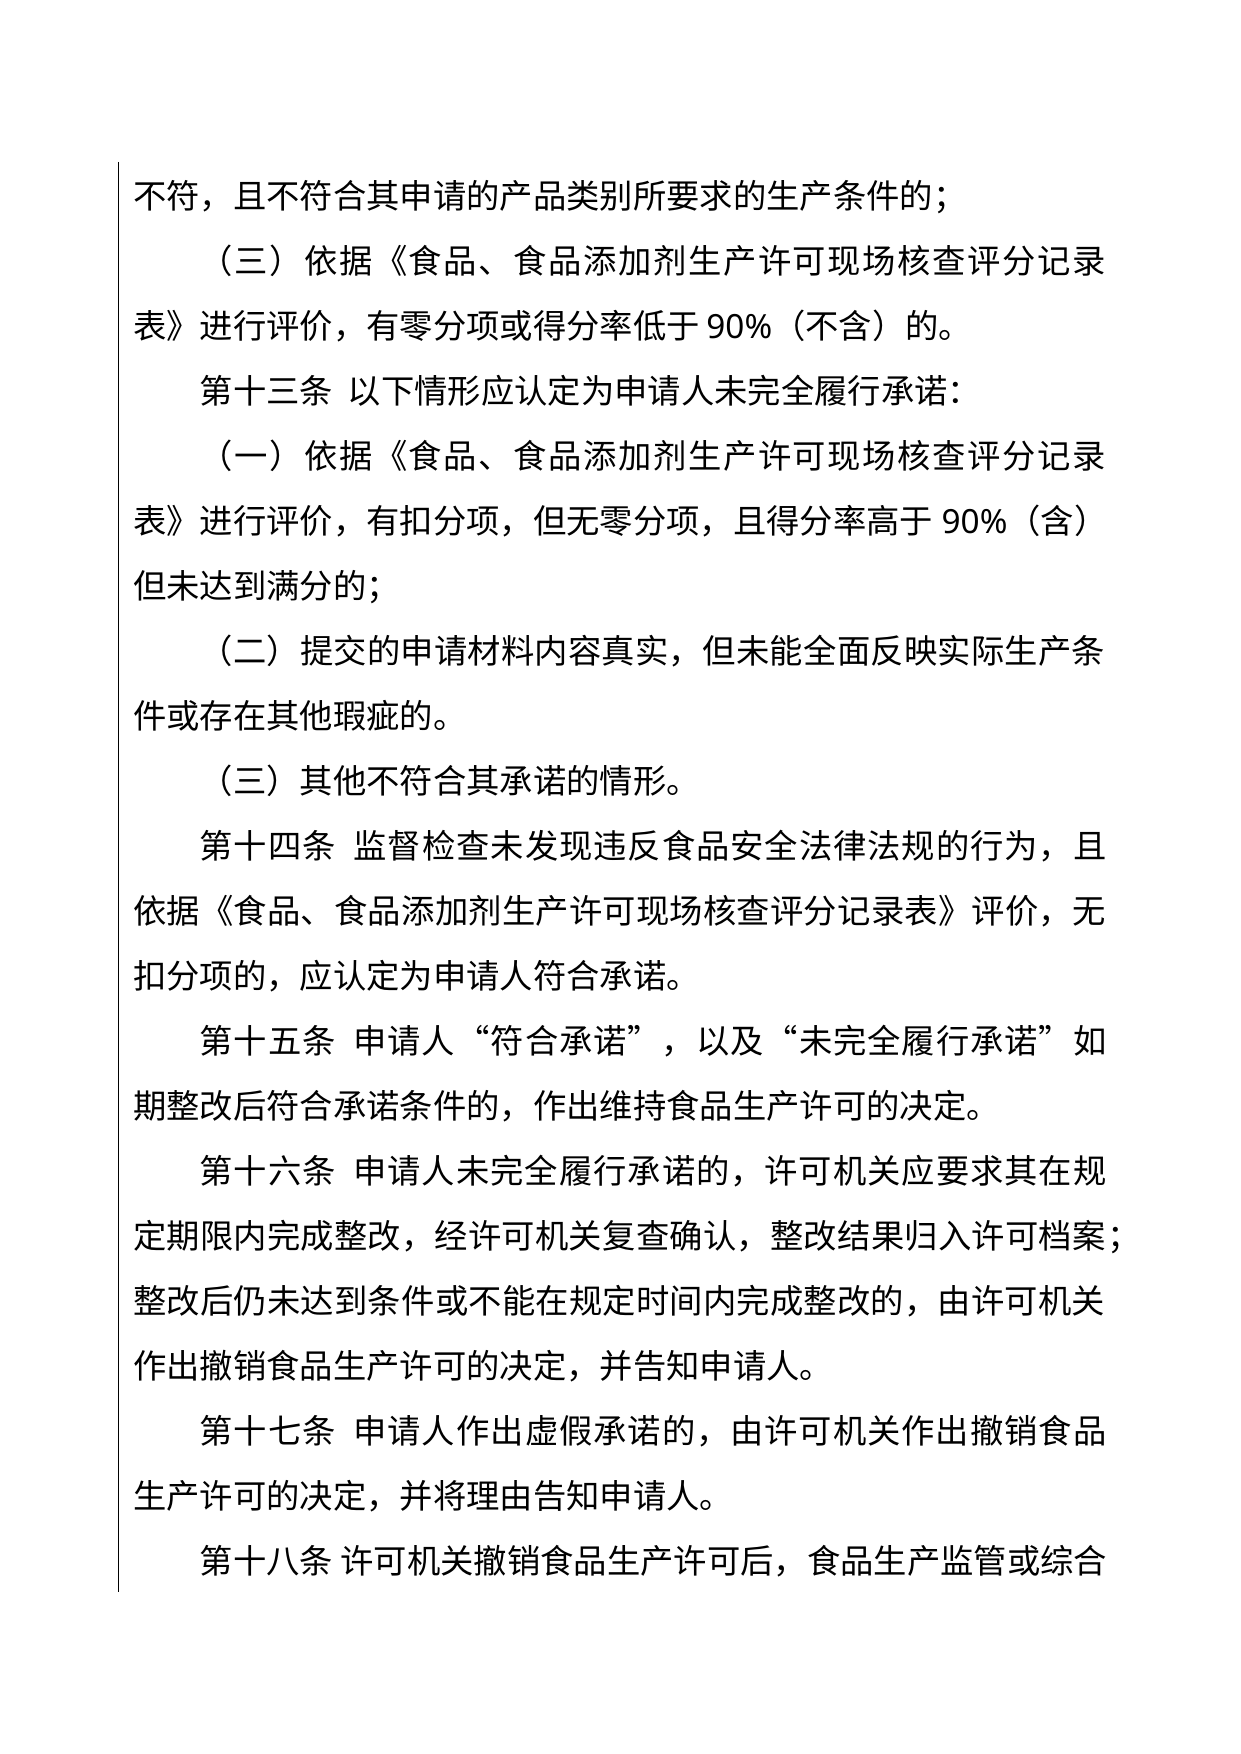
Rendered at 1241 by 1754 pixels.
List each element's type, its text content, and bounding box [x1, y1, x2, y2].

text 第十三条 以下情形应认定为申请人未完全履行承诺： [133, 357, 1107, 422]
text （三）其他不符合其承诺的情形。 [133, 747, 1107, 812]
text （一）依据《食品、食品添加剂生产许可现场核查评分记录表》进行评价，有扣分项，但无零分项，且得分率高于90%（含）但未达到满分的； [133, 422, 1107, 617]
text （二）提交的申请材料内容真实，但未能全面反映实际生产条件或存在其他瑕疵的。 [133, 617, 1107, 747]
text 第十五条 申请人“符合承诺”，以及“未完全履行承诺”如期整改后符合承诺条件的，作出维持食品生产许可的决定。 [133, 1007, 1107, 1137]
text （三）依据《食品、食品添加剂生产许可现场核查评分记录表》进行评价，有零分项或得分率低于90%（不含）的。 [133, 227, 1107, 357]
text 第十四条 监督检查未发现违反食品安全法律法规的行为，且依据《食品、食品添加剂生产许可现场核查评分记录表》评价，无扣分项的，应认定为申请人符合承诺。 [133, 812, 1107, 1007]
text 第十六条 申请人未完全履行承诺的，许可机关应要求其在规定期限内完成整改，经许可机关复查确认，整改结果归入许可档案；整改后仍未达到条件或不能在规定时间内完成整改的，由许可机关作出撤销食品生产许可的决定，并告知申请人。 [133, 1137, 1107, 1397]
text 第十七条 申请人作出虚假承诺的，由许可机关作出撤销食品生产许可的决定，并将理由告知申请人。 [133, 1397, 1107, 1527]
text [133, 162, 1107, 227]
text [133, 1527, 1107, 1592]
